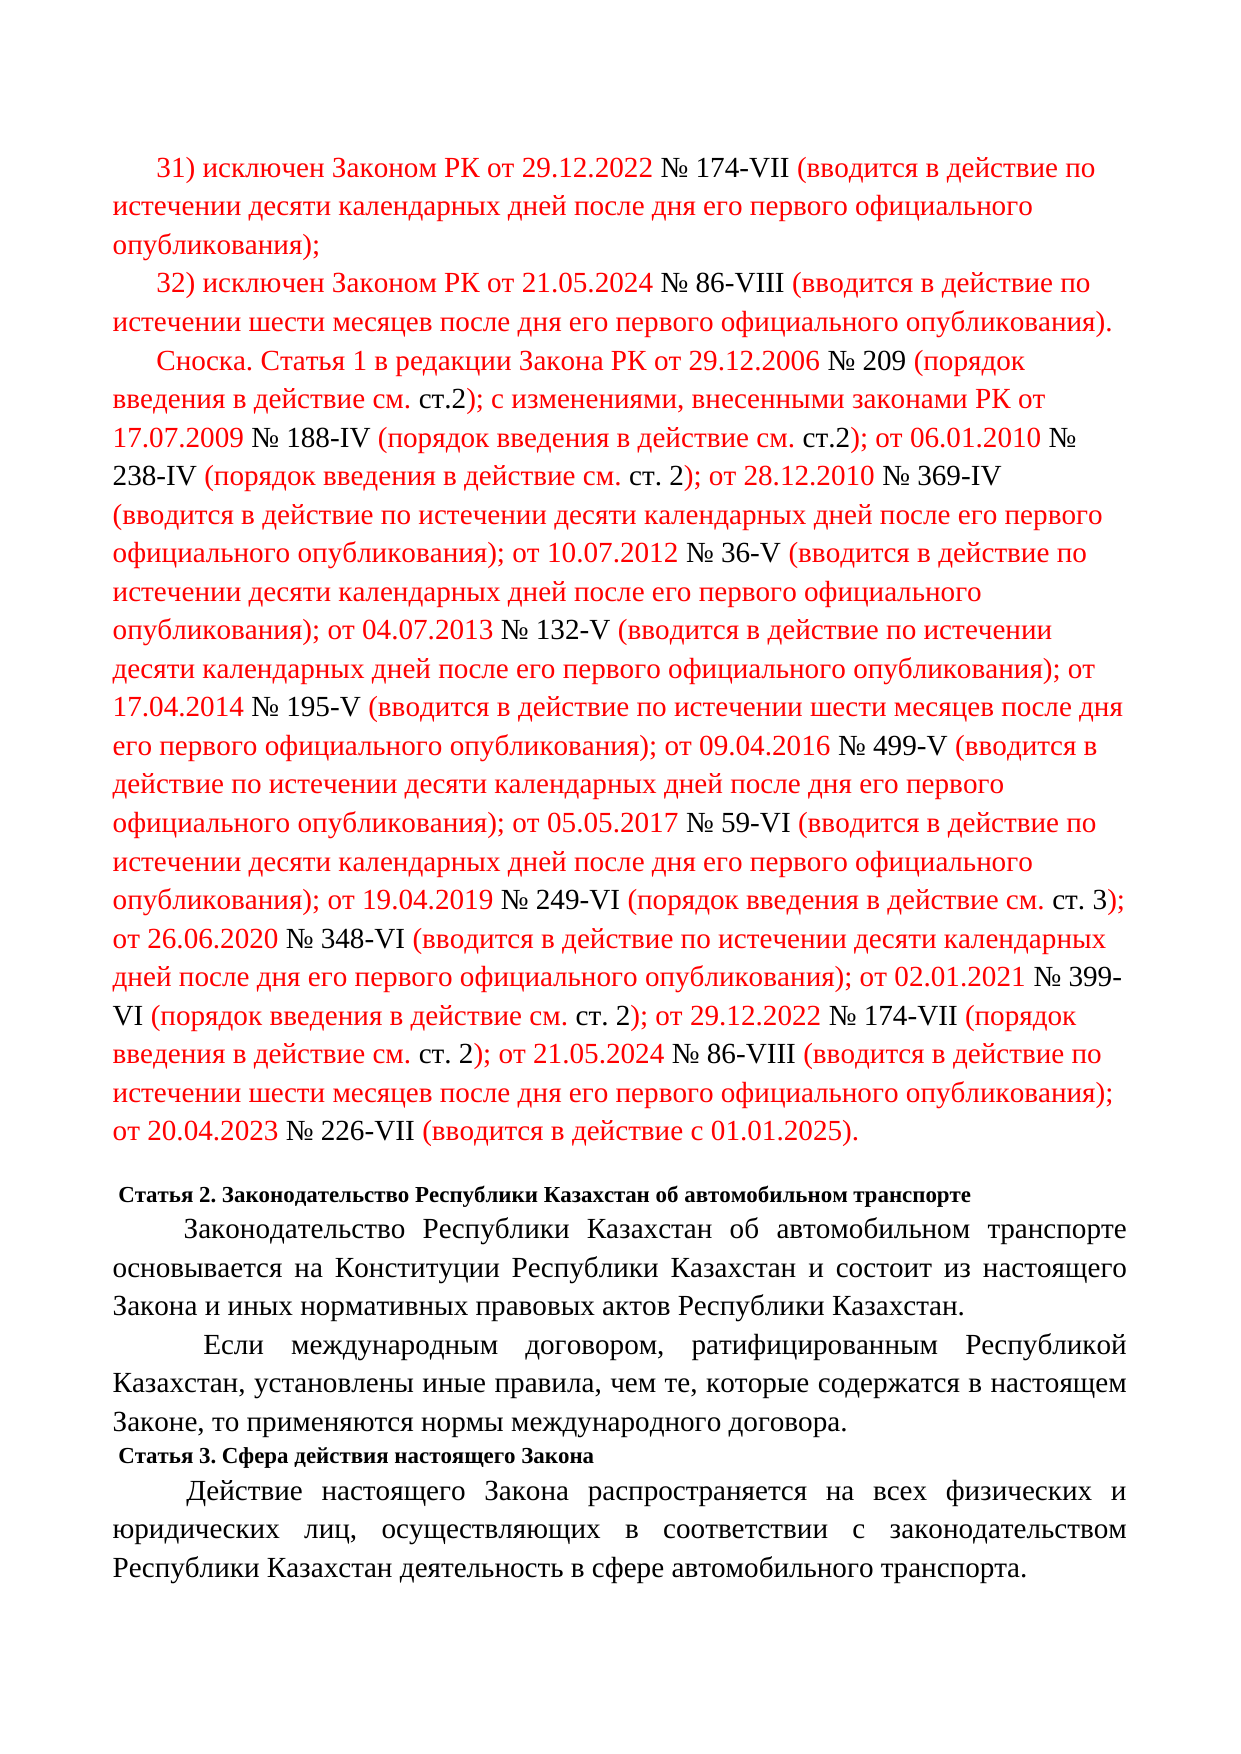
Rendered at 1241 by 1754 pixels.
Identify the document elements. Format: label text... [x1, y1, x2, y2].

text Действие настоящего Закона распространяется на всех физических и юридических лиц, осуществляющих в соответствии с законодательством Республики Казахстан деятельность в сфере автомобильного транспорта. [112, 1473, 1128, 1583]
text Если международным договором, ратифицированным Республикой Казахстан, установлены иные правила, чем те, которые содержатся в настоящем Законе, то применяются нормы международного договора. [112, 1327, 1128, 1438]
text Статья 2. Законодательство Республики Казахстан об автомобильном транспорте [112, 1181, 1128, 1207]
text Законодательство Республики Казахстан об автомобильном транспорте основывается на Конституции Республики Казахстан и состоит из настоящего Закона и иных нормативных правовых актов Республики Казахстан. [112, 1211, 1128, 1322]
text Статья 3. Сфера действия настоящего Закона [112, 1443, 1128, 1469]
